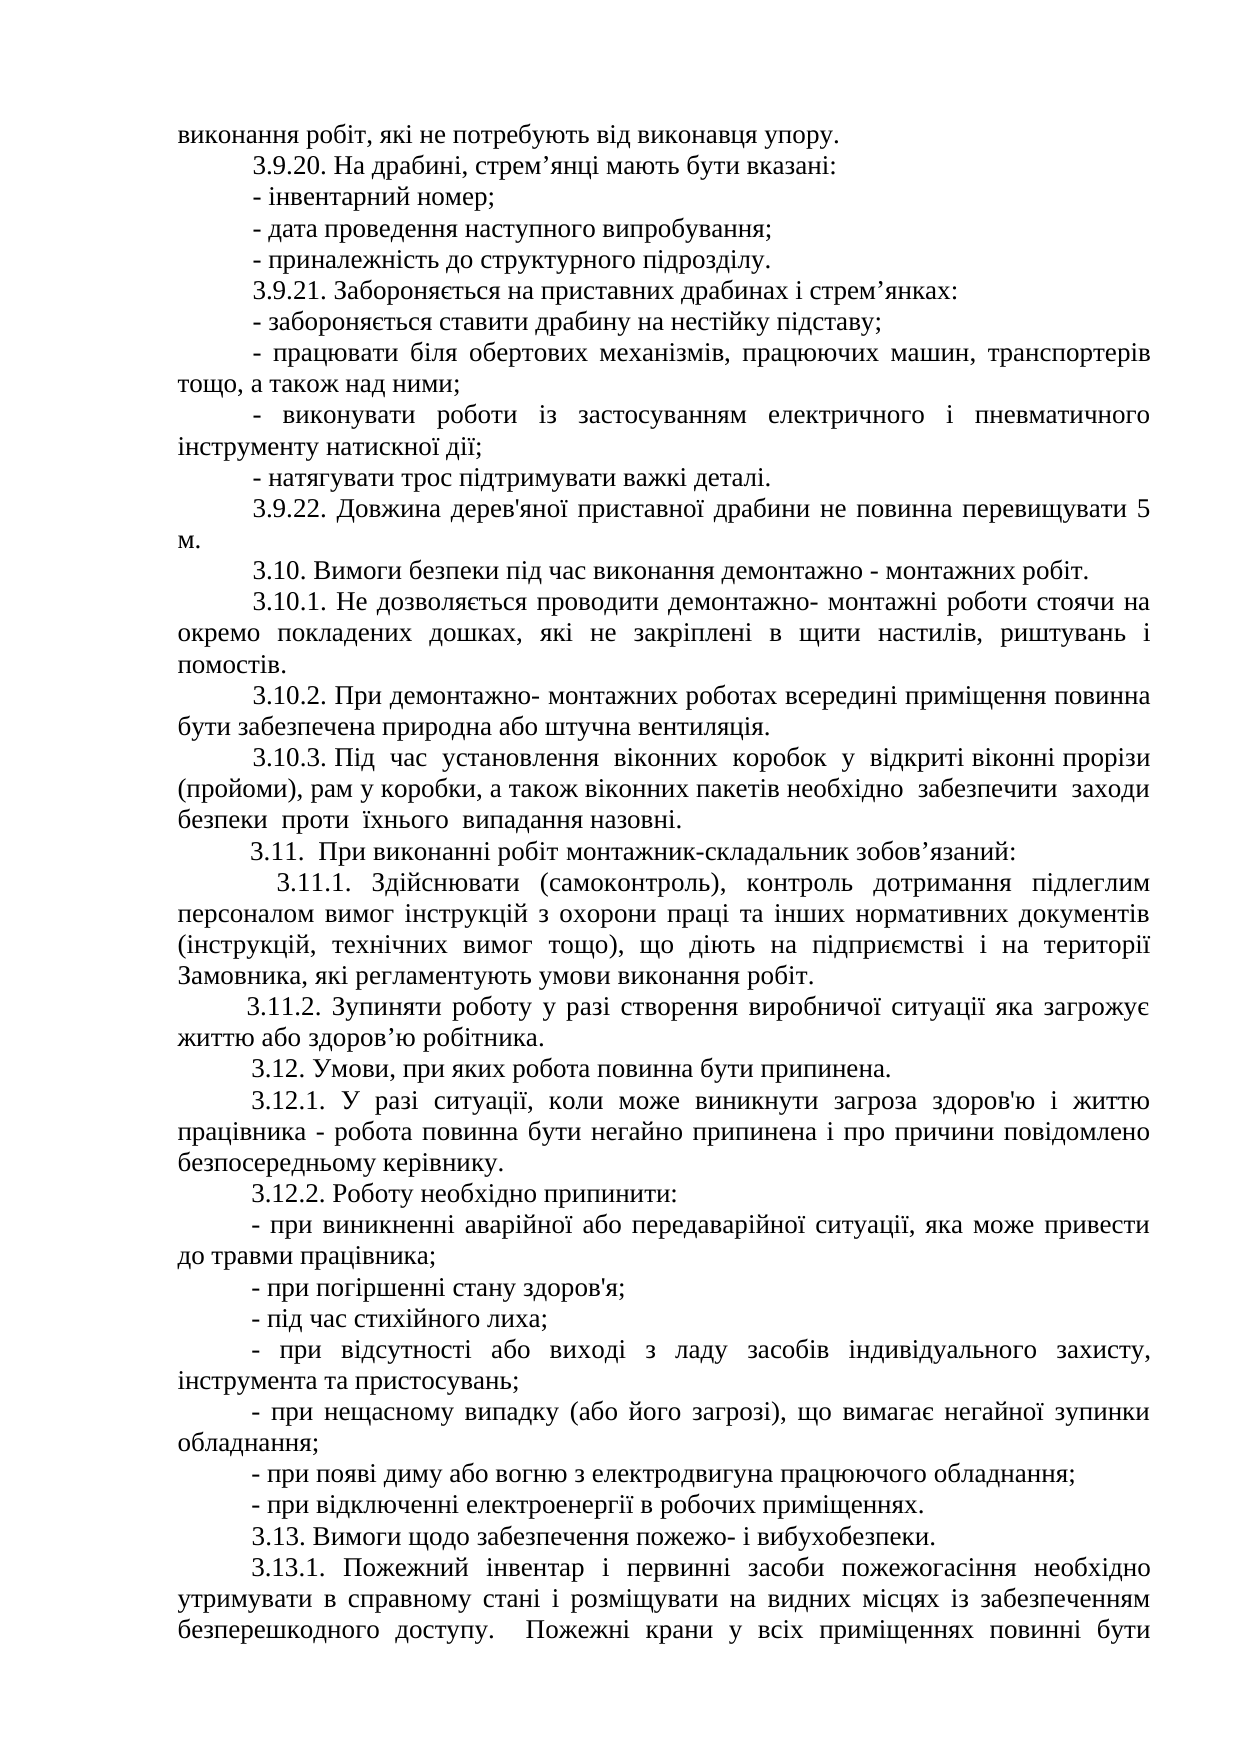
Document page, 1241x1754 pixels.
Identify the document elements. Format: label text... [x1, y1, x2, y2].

text - виконувати роботи із застосуванням електричного і пневматичного інструменту натискної дії; [177, 398, 1152, 461]
text 3.11. При виконанні робіт монтажник-складальник зобов’язаний: [177, 834, 1152, 866]
text 3.10.3. Під час установлення віконних коробок у відкриті віконні прорізи (пройоми), рам у коробки, а також віконних пакетів необхідно забезпечити заходи безпеки проти їхнього випадання назовні. [177, 741, 1152, 834]
text - працювати біля обертових механізмів, працюючих машин, транспортерів тощо, а також над ними; [177, 336, 1152, 398]
text 3.10.1. Не дозволяється проводити демонтажно- монтажні роботи стоячи на окремо покладених дошках, які не закріплені в щити настилів, риштувань і помостів. [177, 585, 1152, 679]
text 3.10.2. При демонтажно- монтажних роботах всередині приміщення повинна бути забезпечена природна або штучна вентиляція. [177, 679, 1152, 741]
text - при відключенні електроенергії в робочих приміщеннях. [177, 1489, 1152, 1520]
text 3.9.21. Забороняється на приставних драбинах і стрем’янках: [177, 274, 1152, 305]
text 3.10. Вимоги безпеки під час виконання демонтажно - монтажних робіт. [177, 554, 1152, 585]
text - інвентарний номер; [177, 181, 1152, 212]
text - при погіршенні стану здоров'я; [177, 1271, 1152, 1302]
text 3.12.1. У разі ситуації, коли може виникнути загроза здоров'ю і життю працівника - робота повинна бути негайно припинена і про причини повідомлено безпосередньому керівнику. [177, 1084, 1152, 1177]
text 3.11.1. Здійснювати (самоконтроль), контроль дотримання підлеглим персоналом вимог інструкцій з охорони праці та інших нормативних документів (інструкцій, технічних вимог тощо), що діють на підприємстві і на території Замовника, які регламентують умови виконання робіт. [177, 866, 1152, 990]
text - при нещасному випадку (або його загрозі), що вимагає негайної зупинки обладнання; [177, 1395, 1152, 1457]
text - при відсутності або виході з ладу засобів індивідуального захисту, інструмента та пристосувань; [177, 1333, 1152, 1395]
text 3.12.2. Роботу необхідно припинити: [177, 1177, 1152, 1208]
text - приналежність до структурного підрозділу. [177, 243, 1152, 274]
text 3.9.20. На драбині, стрем’янці мають бути вказані: [177, 149, 1152, 181]
text - при виникненні аварійної або передаварійної ситуації, яка може привести до травми працівника; [177, 1208, 1152, 1271]
text 3.9.22. Довжина дерев'яної приставної драбини не повинна перевищувати 5 м. [177, 492, 1152, 554]
text - забороняється ставити драбину на нестійку підставу; [177, 305, 1152, 336]
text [177, 1551, 1152, 1644]
text - при появі диму або вогню з електродвигуна працюючого обладнання; [177, 1457, 1152, 1489]
text 3.12. Умови, при яких робота повинна бути припинена. [177, 1053, 1152, 1084]
text 3.11.2. Зупиняти роботу у разі створення виробничої ситуації яка загрожує життю або здоров’ю робітника. [177, 990, 1152, 1053]
text - натягувати трос підтримувати важкі деталі. [177, 461, 1152, 492]
text - під час стихійного лиха; [177, 1302, 1152, 1333]
text - дата проведення наступного випробування; [177, 212, 1152, 243]
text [177, 118, 1152, 149]
text 3.13. Вимоги щодо забезпечення пожежо- і вибухобезпеки. [177, 1520, 1152, 1551]
